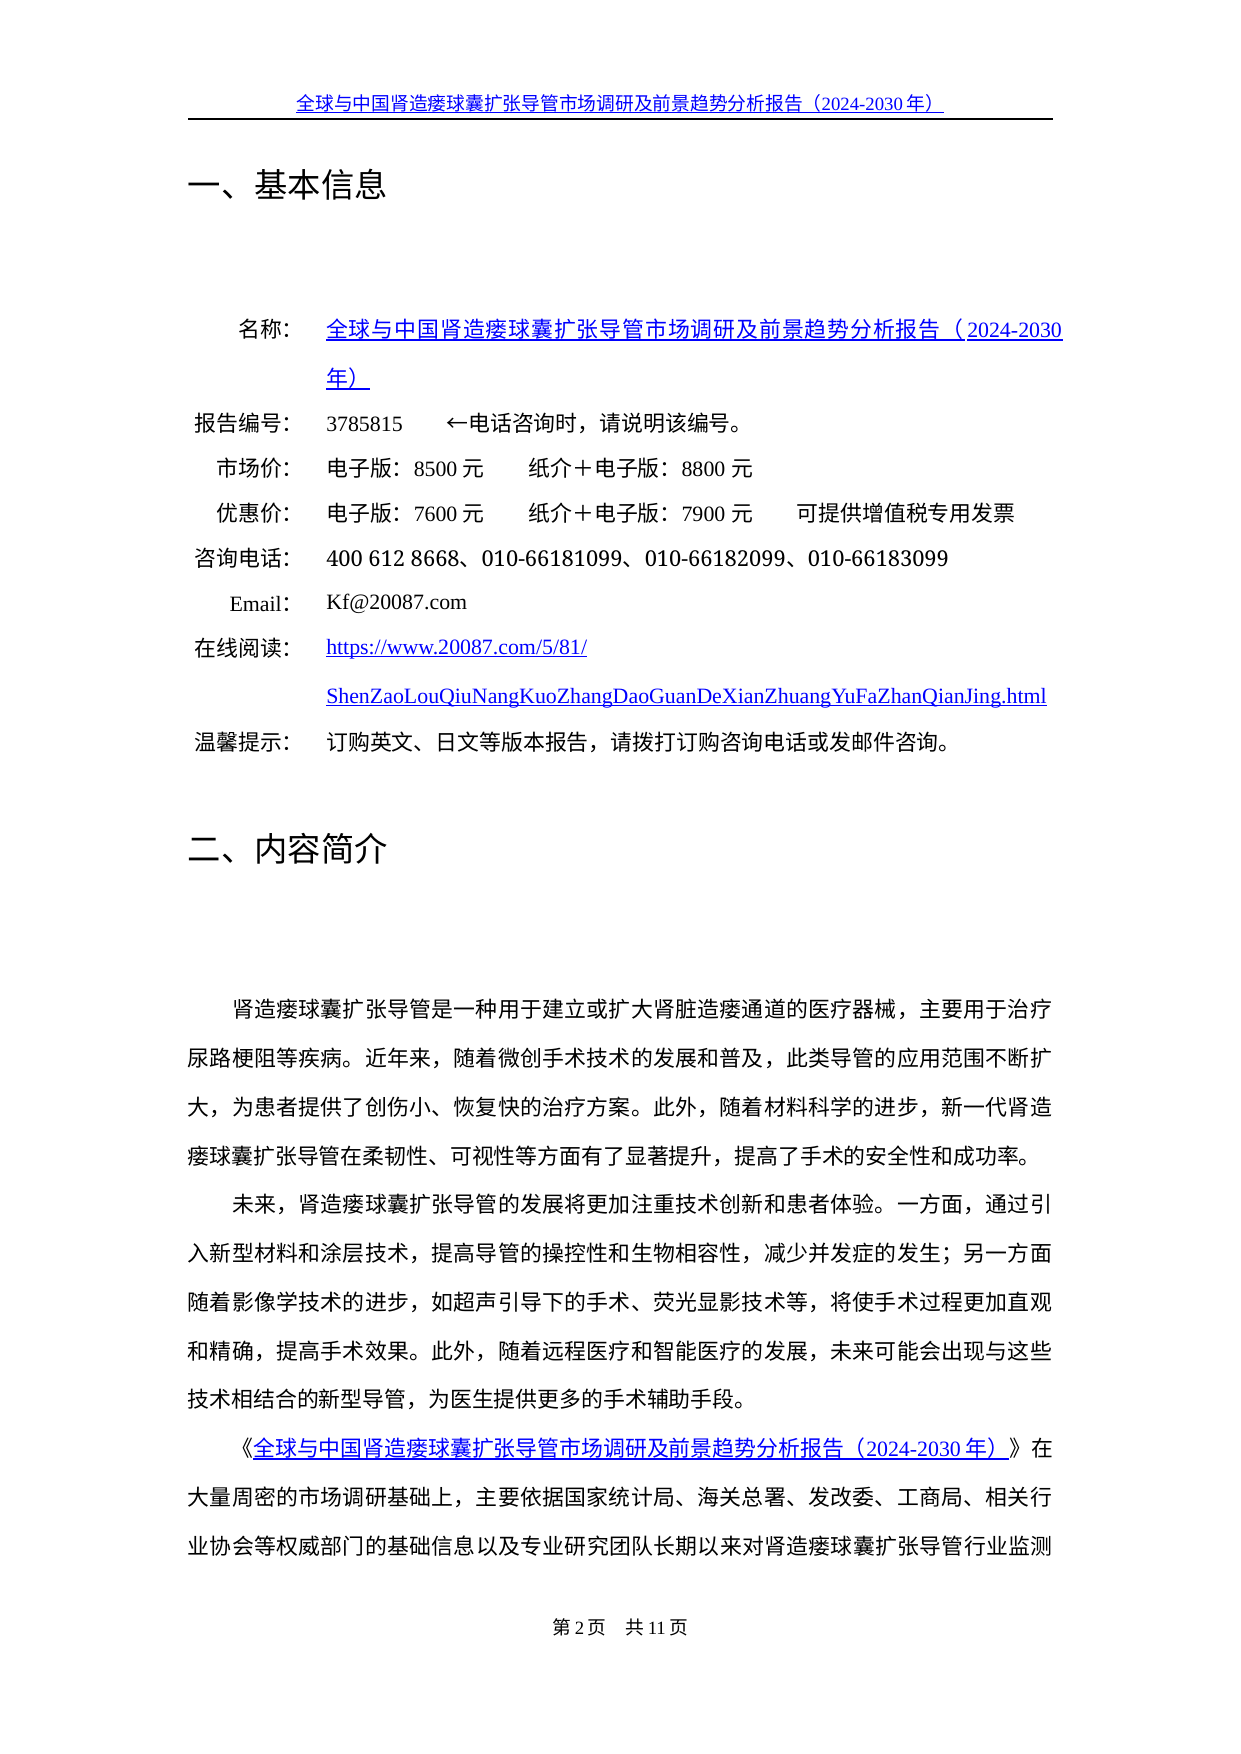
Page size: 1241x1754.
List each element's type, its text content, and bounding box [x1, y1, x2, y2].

table_header 名称： [167, 312, 315, 405]
title 一、基本信息 [187, 150, 1053, 215]
table_cell 电子版：8500 元 纸介＋电子版：8800 元 [315, 450, 1073, 495]
table_cell 温馨提示： [167, 724, 315, 769]
table_cell 在线阅读： [167, 630, 315, 724]
table_cell 咨询电话： [167, 540, 315, 585]
title 二、内容简介 [187, 814, 1053, 879]
table_cell 电子版：7600 元 纸介＋电子版：7900 元 可提供增值税专用发票 [315, 495, 1073, 540]
table_cell 400 612 8668、010-66181099、010-66182099、010-66183099 [315, 540, 1073, 585]
table_cell 订购英文、日文等版本报告，请拨打订购咨询电话或发邮件咨询。 [315, 724, 1073, 769]
table_header 全球与中国肾造瘘球囊扩张导管市场调研及前景趋势分析报告（2024-2030年） [315, 312, 1073, 405]
table_cell 优惠价： [167, 495, 315, 540]
table_cell [315, 630, 1073, 724]
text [187, 992, 1053, 1561]
table_cell Kf@20087.com [315, 585, 1073, 630]
table_cell 报告编号： [167, 405, 315, 450]
table_cell 3785815 ←电话咨询时，请说明该编号。 [315, 405, 1073, 450]
table_cell Email： [167, 585, 315, 630]
table_cell 市场价： [167, 450, 315, 495]
